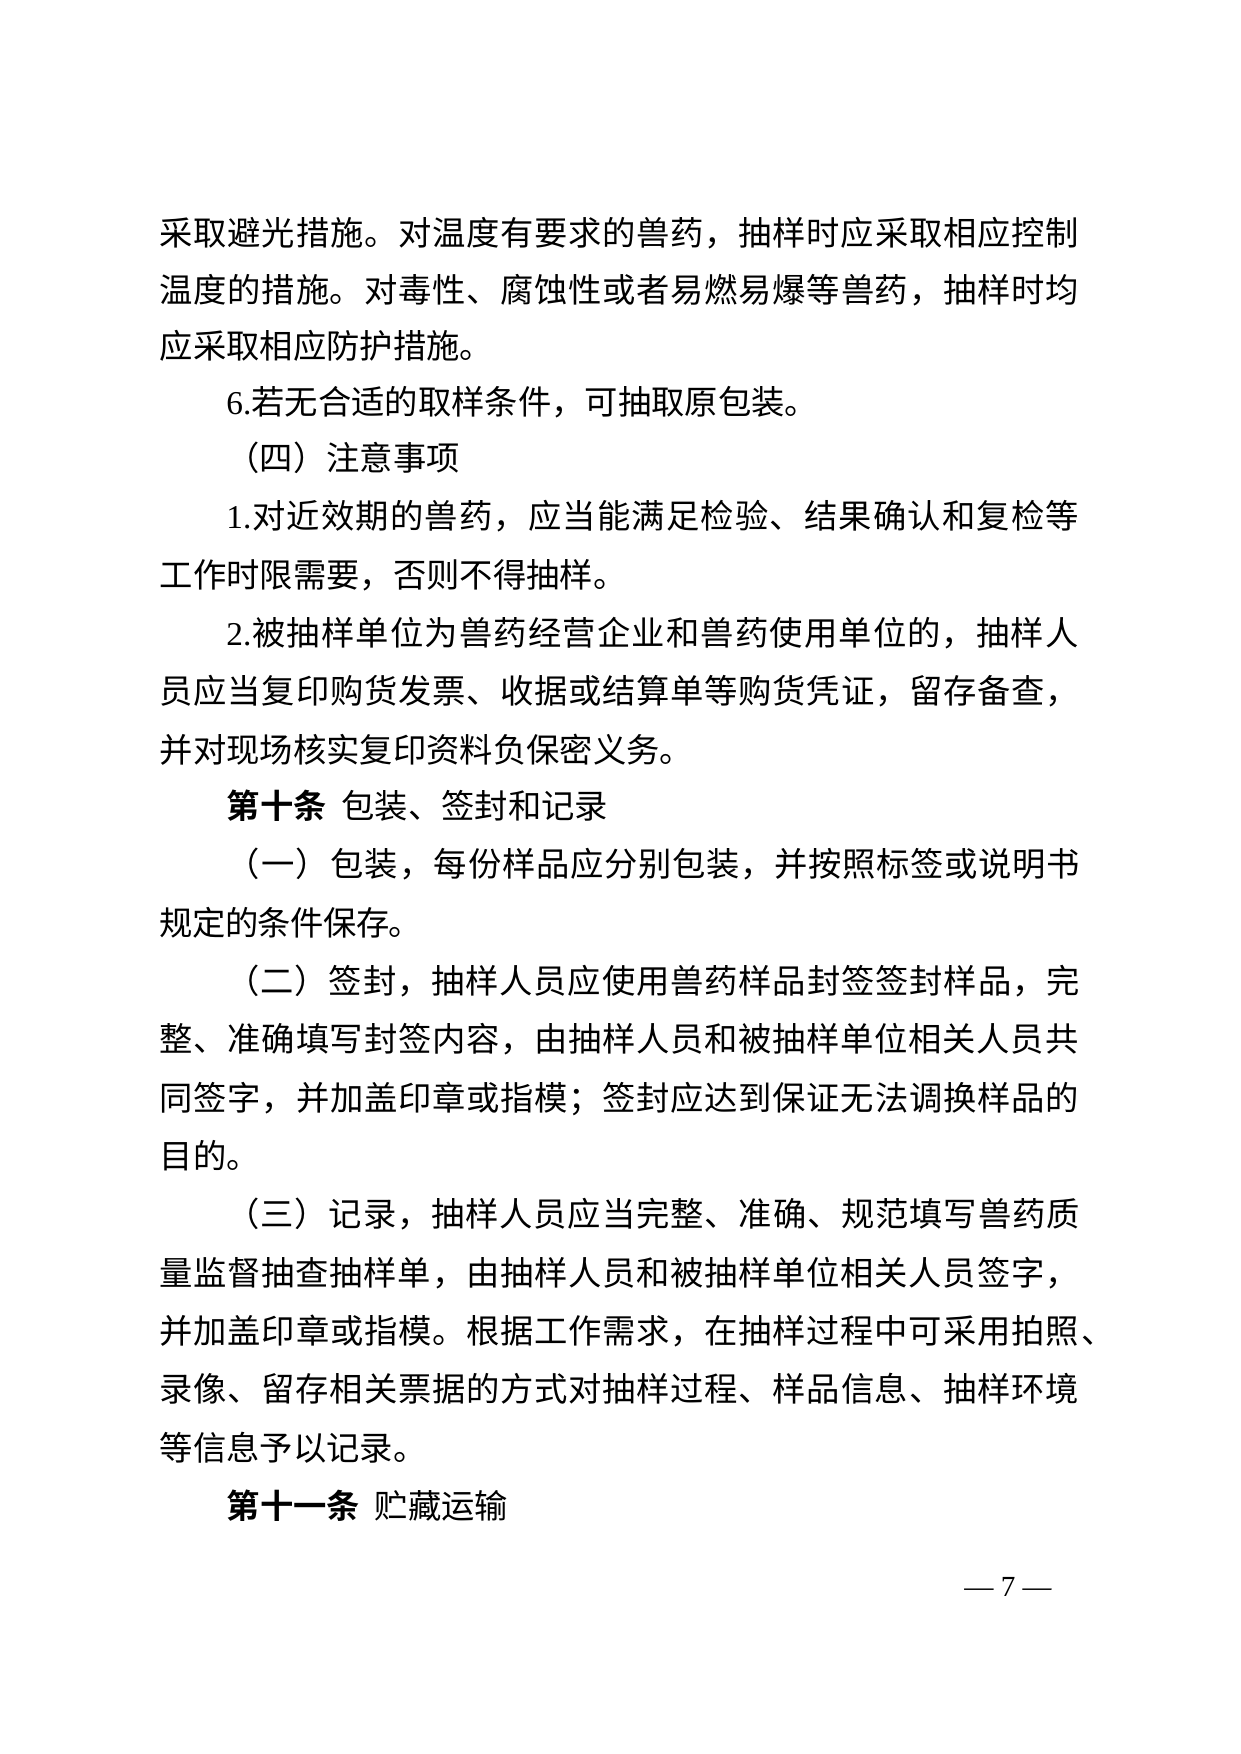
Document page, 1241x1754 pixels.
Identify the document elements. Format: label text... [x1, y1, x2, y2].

text 2.被抽样单位为兽药经营企业和兽药使用单位的，抽样人员应当复印购货发票、收据或结算单等购货凭证，留存备查，并对现场核实复印资料负保密义务。 [159, 599, 1081, 774]
text （四）注意事项 [159, 426, 1081, 482]
text 6.若无合适的取样条件，可抽取原包装。 [159, 369, 1081, 426]
text （三）记录，抽样人员应当完整、准确、规范填写兽药质量监督抽查抽样单，由抽样人员和被抽样单位相关人员签字，并加盖印章或指模。根据工作需求，在抽样过程中可采用拍照、录像、留存相关票据的方式对抽样过程、样品信息、抽样环境等信息予以记录。 [159, 1180, 1081, 1472]
text 第十条 包装、签封和记录 [159, 774, 1081, 830]
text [159, 201, 1081, 369]
text 第十一条 贮藏运输 [159, 1472, 1081, 1530]
text （一）包装，每份样品应分别包装，并按照标签或说明书规定的条件保存。 [159, 830, 1081, 947]
text （二）签封，抽样人员应使用兽药样品封签签封样品，完整、准确填写封签内容，由抽样人员和被抽样单位相关人员共同签字，并加盖印章或指模；签封应达到保证无法调换样品的目的。 [159, 947, 1081, 1180]
text 1.对近效期的兽药，应当能满足检验、结果确认和复检等工作时限需要，否则不得抽样。 [159, 482, 1081, 599]
